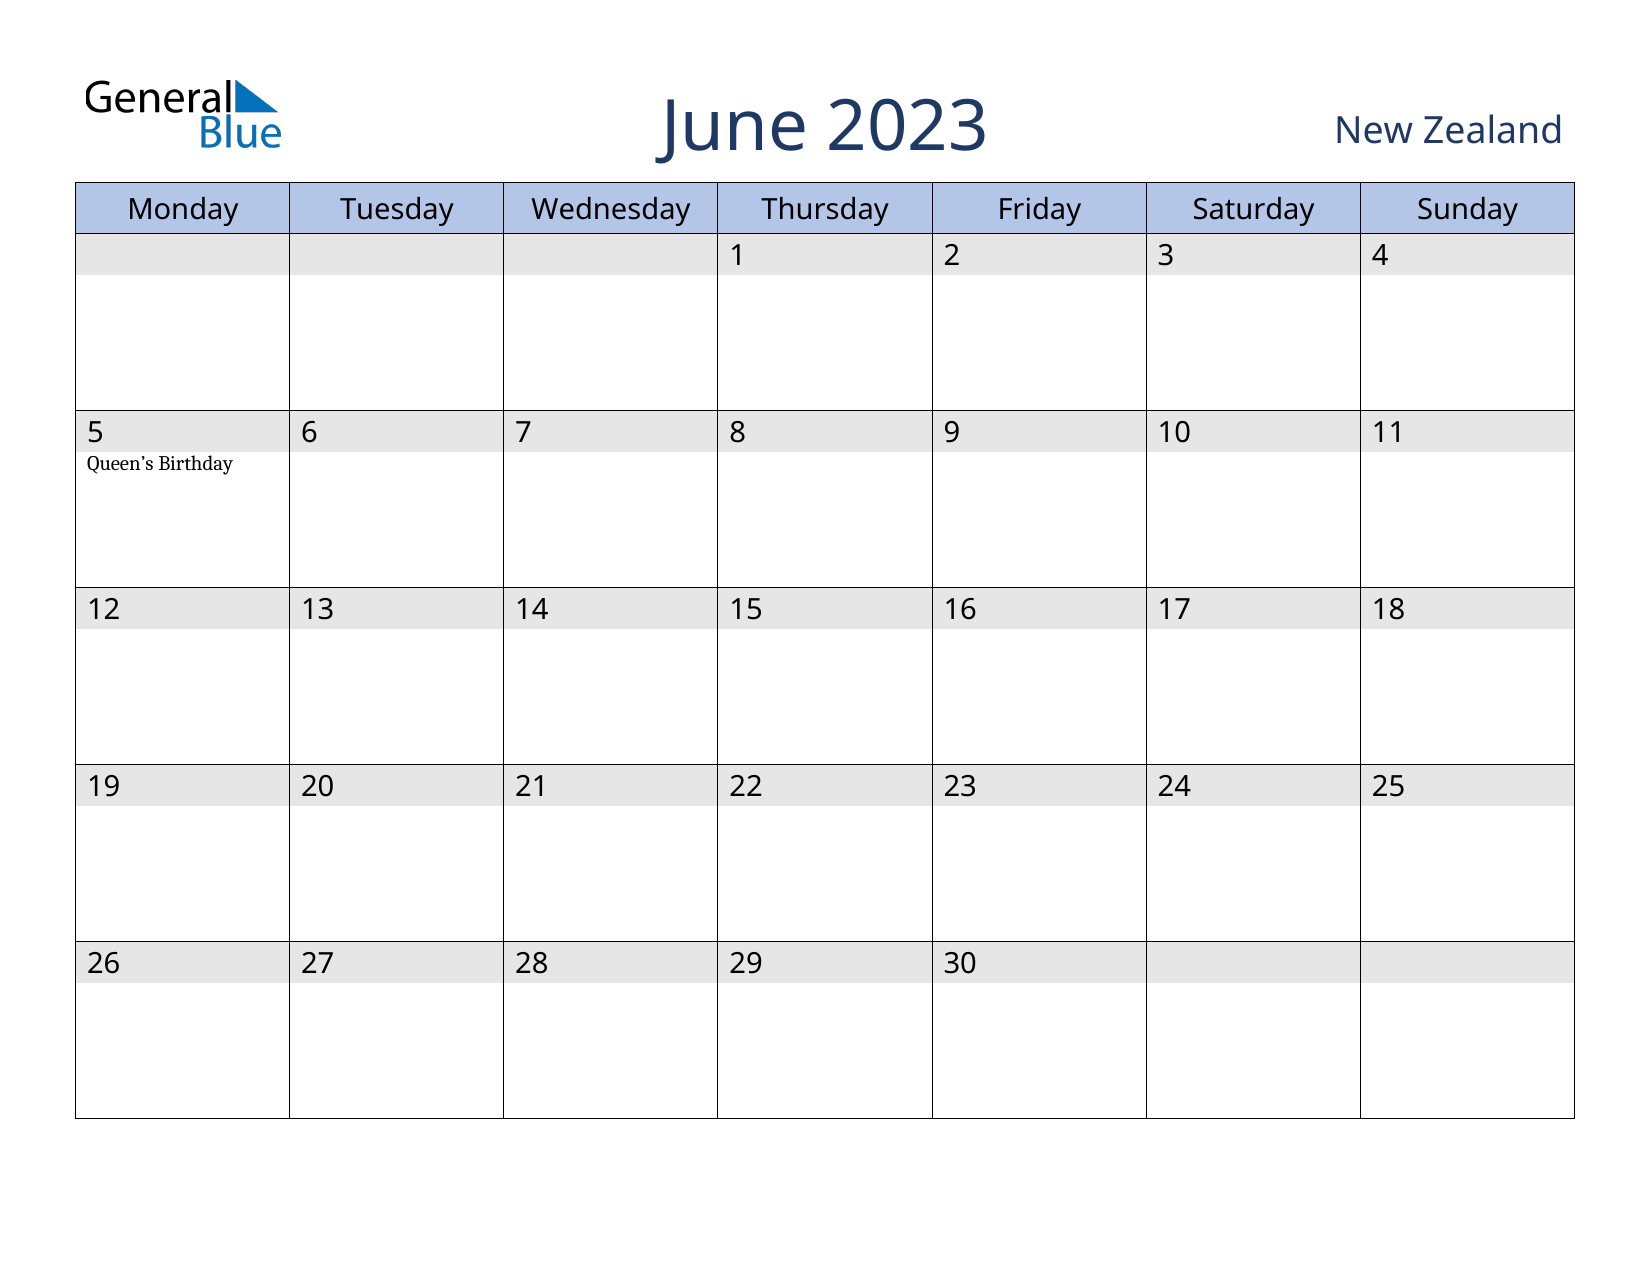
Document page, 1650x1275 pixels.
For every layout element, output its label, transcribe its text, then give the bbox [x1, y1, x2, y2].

table_cell [718, 983, 932, 1118]
table_cell Monday [76, 183, 289, 233]
table_cell 18 [1361, 588, 1574, 629]
table_cell 28 [504, 942, 717, 983]
table_cell [1147, 942, 1360, 983]
table_cell 29 [718, 942, 932, 983]
table_cell [290, 275, 503, 410]
table_cell [290, 806, 503, 941]
table_header [76, 75, 503, 182]
table_cell [76, 806, 289, 941]
table_cell [718, 629, 932, 764]
table_cell 27 [290, 942, 503, 983]
table_cell [1361, 983, 1574, 1118]
table_cell [933, 452, 1146, 587]
table_cell 23 [933, 765, 1146, 806]
table_cell 15 [718, 588, 932, 629]
table_cell [1361, 806, 1574, 941]
table_cell [76, 275, 289, 410]
table_cell 19 [76, 765, 289, 806]
table_cell 9 [933, 411, 1146, 452]
table_cell [290, 983, 503, 1118]
table_cell 22 [718, 765, 932, 806]
table_cell [76, 983, 289, 1118]
table_cell 11 [1361, 411, 1574, 452]
table_cell Saturday [1147, 183, 1360, 233]
table_cell [76, 234, 289, 275]
table_cell [718, 452, 932, 587]
table_cell [504, 452, 717, 587]
table_cell [1147, 629, 1360, 764]
table_cell 20 [290, 765, 503, 806]
table_cell 8 [718, 411, 932, 452]
table_cell Tuesday [290, 183, 503, 233]
table_cell Thursday [718, 183, 932, 233]
table_cell Sunday [1361, 183, 1574, 233]
table_cell [504, 806, 717, 941]
table_cell [933, 275, 1146, 410]
table_cell 25 [1361, 765, 1574, 806]
table_cell [933, 806, 1146, 941]
table_cell [1361, 275, 1574, 410]
table_cell 10 [1147, 411, 1360, 452]
table_cell [504, 275, 717, 410]
table_cell 12 [76, 588, 289, 629]
table_cell Friday [933, 183, 1146, 233]
table_cell 14 [504, 588, 717, 629]
table_header June 2023 [504, 75, 1146, 182]
table_cell 30 [933, 942, 1146, 983]
table_cell [1147, 275, 1360, 410]
table_cell [290, 234, 503, 275]
table_cell 7 [504, 411, 717, 452]
table_cell 4 [1361, 234, 1574, 275]
table_cell [290, 452, 503, 587]
table_cell Queen’s Birthday [76, 452, 289, 587]
table_cell 17 [1147, 588, 1360, 629]
table_cell [76, 629, 289, 764]
table_cell 13 [290, 588, 503, 629]
table_cell [718, 275, 932, 410]
table_cell [1361, 942, 1574, 983]
table_cell 21 [504, 765, 717, 806]
table_cell 6 [290, 411, 503, 452]
table_cell 16 [933, 588, 1146, 629]
table_cell Wednesday [504, 183, 717, 233]
table_cell [1147, 806, 1360, 941]
table_cell [1361, 452, 1574, 587]
table_cell 5 [76, 411, 289, 452]
table_cell 26 [76, 942, 289, 983]
table_cell [1147, 983, 1360, 1118]
table_cell [933, 983, 1146, 1118]
table_cell [504, 983, 717, 1118]
table_cell 3 [1147, 234, 1360, 275]
table_cell 2 [933, 234, 1146, 275]
table_cell [1147, 452, 1360, 587]
table_cell [718, 806, 932, 941]
table_cell [504, 234, 717, 275]
table_cell 1 [718, 234, 932, 275]
table_cell [504, 629, 717, 764]
table_header New Zealand [1146, 75, 1574, 182]
table_cell [290, 629, 503, 764]
table_cell 24 [1147, 765, 1360, 806]
picture [86, 80, 281, 148]
table_cell [1361, 629, 1574, 764]
table_cell [933, 629, 1146, 764]
